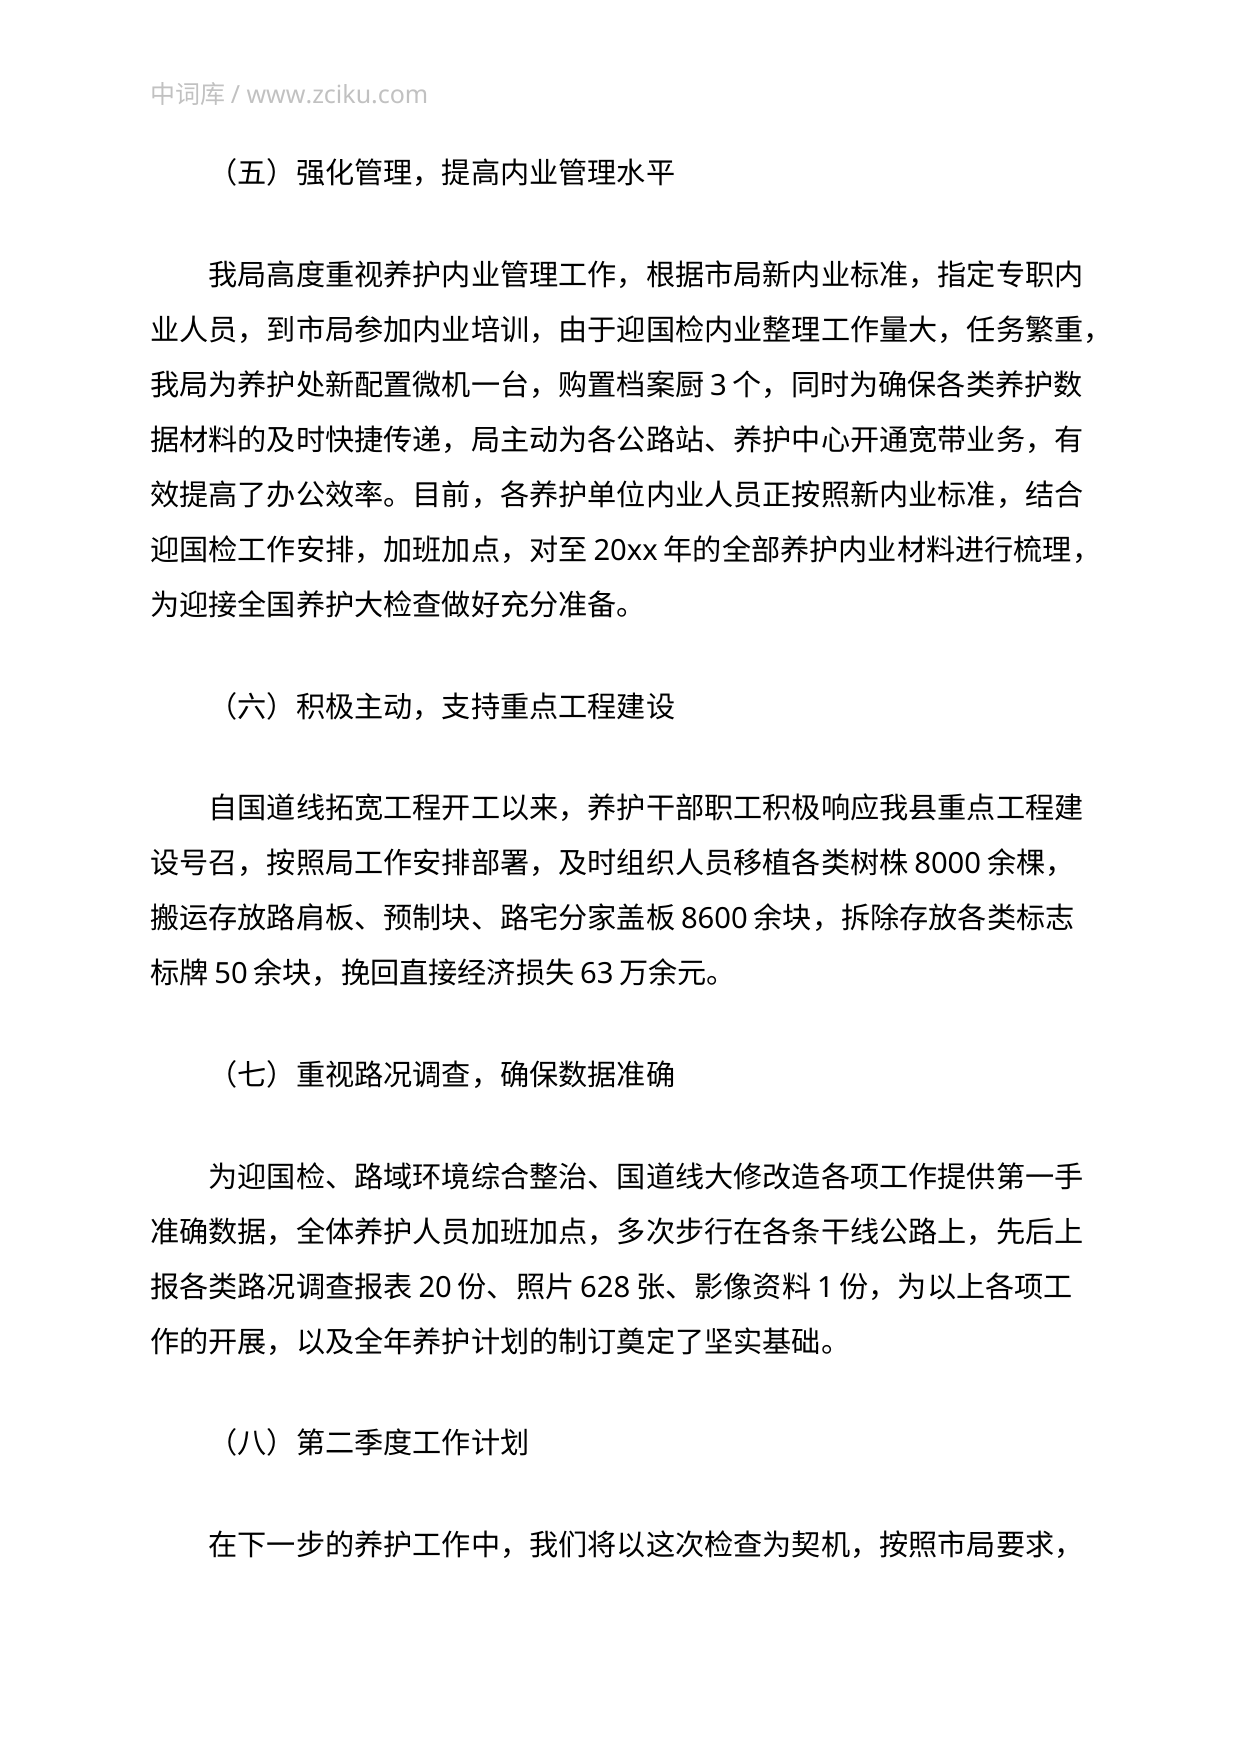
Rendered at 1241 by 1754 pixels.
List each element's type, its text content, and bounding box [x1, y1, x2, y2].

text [150, 1522, 1090, 1564]
text 我局高度重视养护内业管理工作，根据市局新内业标准，指定专职内业人员，到市局参加内业培训，由于迎国检内业整理工作量大，任务繁重，我局为养护处新配置微机一台，购置档案厨3个，同时为确保各类养护数据材料的及时快捷传递，局主动为各公路站、养护中心开通宽带业务，有效提高了办公效率。目前，各养护单位内业人员正按照新内业标准，结合迎国检工作安排，加班加点，对至20xx年的全部养护内业材料进行梳理，为迎接全国养护大检查做好充分准备。 [150, 252, 1090, 624]
text （五）强化管理，提高内业管理水平 [150, 150, 1090, 192]
text （六）积极主动，支持重点工程建设 [150, 683, 1090, 725]
text 为迎国检、路域环境综合整治、国道线大修改造各项工作提供第一手准确数据，全体养护人员加班加点，多次步行在各条干线公路上，先后上报各类路况调查报表20份、照片628张、影像资料1份，为以上各项工作的开展，以及全年养护计划的制订奠定了坚实基础。 [150, 1153, 1090, 1361]
text （八）第二季度工作计划 [150, 1420, 1090, 1462]
text 自国道线拓宽工程开工以来，养护干部职工积极响应我县重点工程建设号召，按照局工作安排部署，及时组织人员移植各类树株8000余棵，搬运存放路肩板、预制块、路宅分家盖板8600余块，拆除存放各类标志标牌50余块，挽回直接经济损失63万余元。 [150, 785, 1090, 992]
text （七）重视路况调查，确保数据准确 [150, 1052, 1090, 1094]
